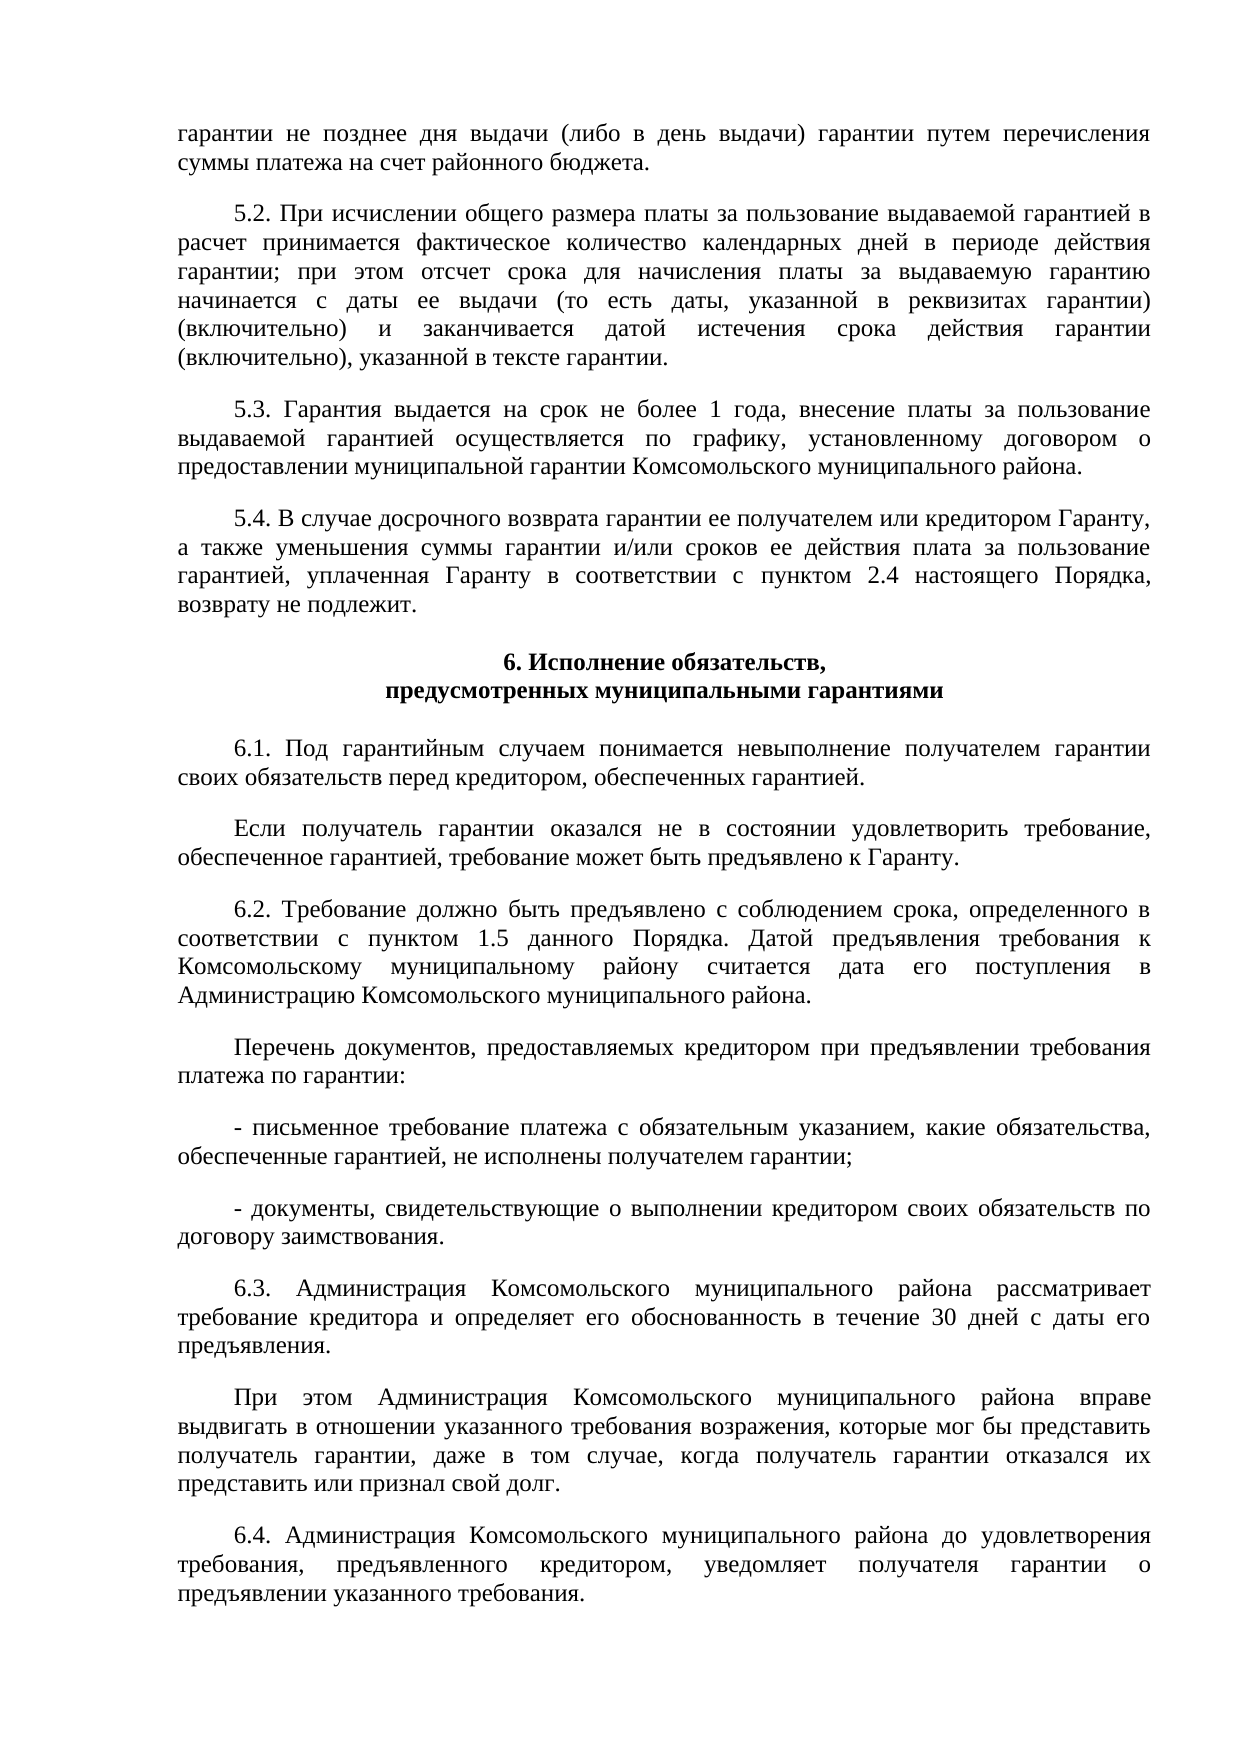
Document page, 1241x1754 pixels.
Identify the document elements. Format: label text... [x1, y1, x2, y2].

text 5.4. В случае досрочного возврата гарантии ее получателем или кредитором Гаранту, а также уменьшения суммы гарантии и/или сроков ее действия плата за пользование гарантией, уплаченная Гаранту в соответствии с пунктом 2.4 настоящего Порядка, возврату не подлежит. [177, 503, 1152, 618]
text 5.2. При исчислении общего размера платы за пользование выдаваемой гарантией в расчет принимается фактическое количество календарных дней в периоде действия гарантии; при этом отсчет срока для начисления платы за выдаваемую гарантию начинается с даты ее выдачи (то есть даты, указанной в реквизитах гарантии) (включительно) и заканчивается датой истечения срока действия гарантии (включительно), указанной в тексте гарантии. [177, 198, 1152, 371]
text Перечень документов, предоставляемых кредитором при предъявлении требования платежа по гарантии: [177, 1032, 1152, 1089]
text - документы, свидетельствующие о выполнении кредитором своих обязательств по договору заимствования. [177, 1193, 1152, 1250]
text 6. Исполнение обязательств, [177, 647, 1152, 676]
text Если получатель гарантии оказался не в состоянии удовлетворить требование, обеспеченное гарантией, требование может быть предъявлено к Гаранту. [177, 813, 1152, 871]
text предусмотренных муниципальными гарантиями [177, 676, 1152, 704]
text 6.3. Администрация Комсомольского муниципального района рассматривает требование кредитора и определяет его обоснованность в течение 30 дней с даты его предъявления. [177, 1273, 1152, 1359]
text - письменное требование платежа с обязательным указанием, какие обязательства, обеспеченные гарантией, не исполнены получателем гарантии; [177, 1112, 1152, 1170]
text 6.1. Под гарантийным случаем понимается невыполнение получателем гарантии своих обязательств перед кредитором, обеспеченных гарантией. [177, 733, 1152, 791]
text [177, 118, 1152, 176]
text 6.4. Администрация Комсомольского муниципального района до удовлетворения требования, предъявленного кредитором, уведомляет получателя гарантии о предъявлении указанного требования. [177, 1520, 1152, 1606]
text 6.2. Требование должно быть предъявлено с соблюдением срока, определенного в соответствии с пунктом 1.5 данного Порядка. Датой предъявления требования к Комсомольскому муниципальному району считается дата его поступления в Администрацию Комсомольского муниципального района. [177, 894, 1152, 1009]
text 5.3. Гарантия выдается на срок не более 1 года, внесение платы за пользование выдаваемой гарантией осуществляется по графику, установленному договором о предоставлении муниципальной гарантии Комсомольского муниципального района. [177, 394, 1152, 480]
text При этом Администрация Комсомольского муниципального района вправе выдвигать в отношении указанного требования возражения, которые мог бы представить получатель гарантии, даже в том случае, когда получатель гарантии отказался их представить или признал свой долг. [177, 1382, 1152, 1497]
